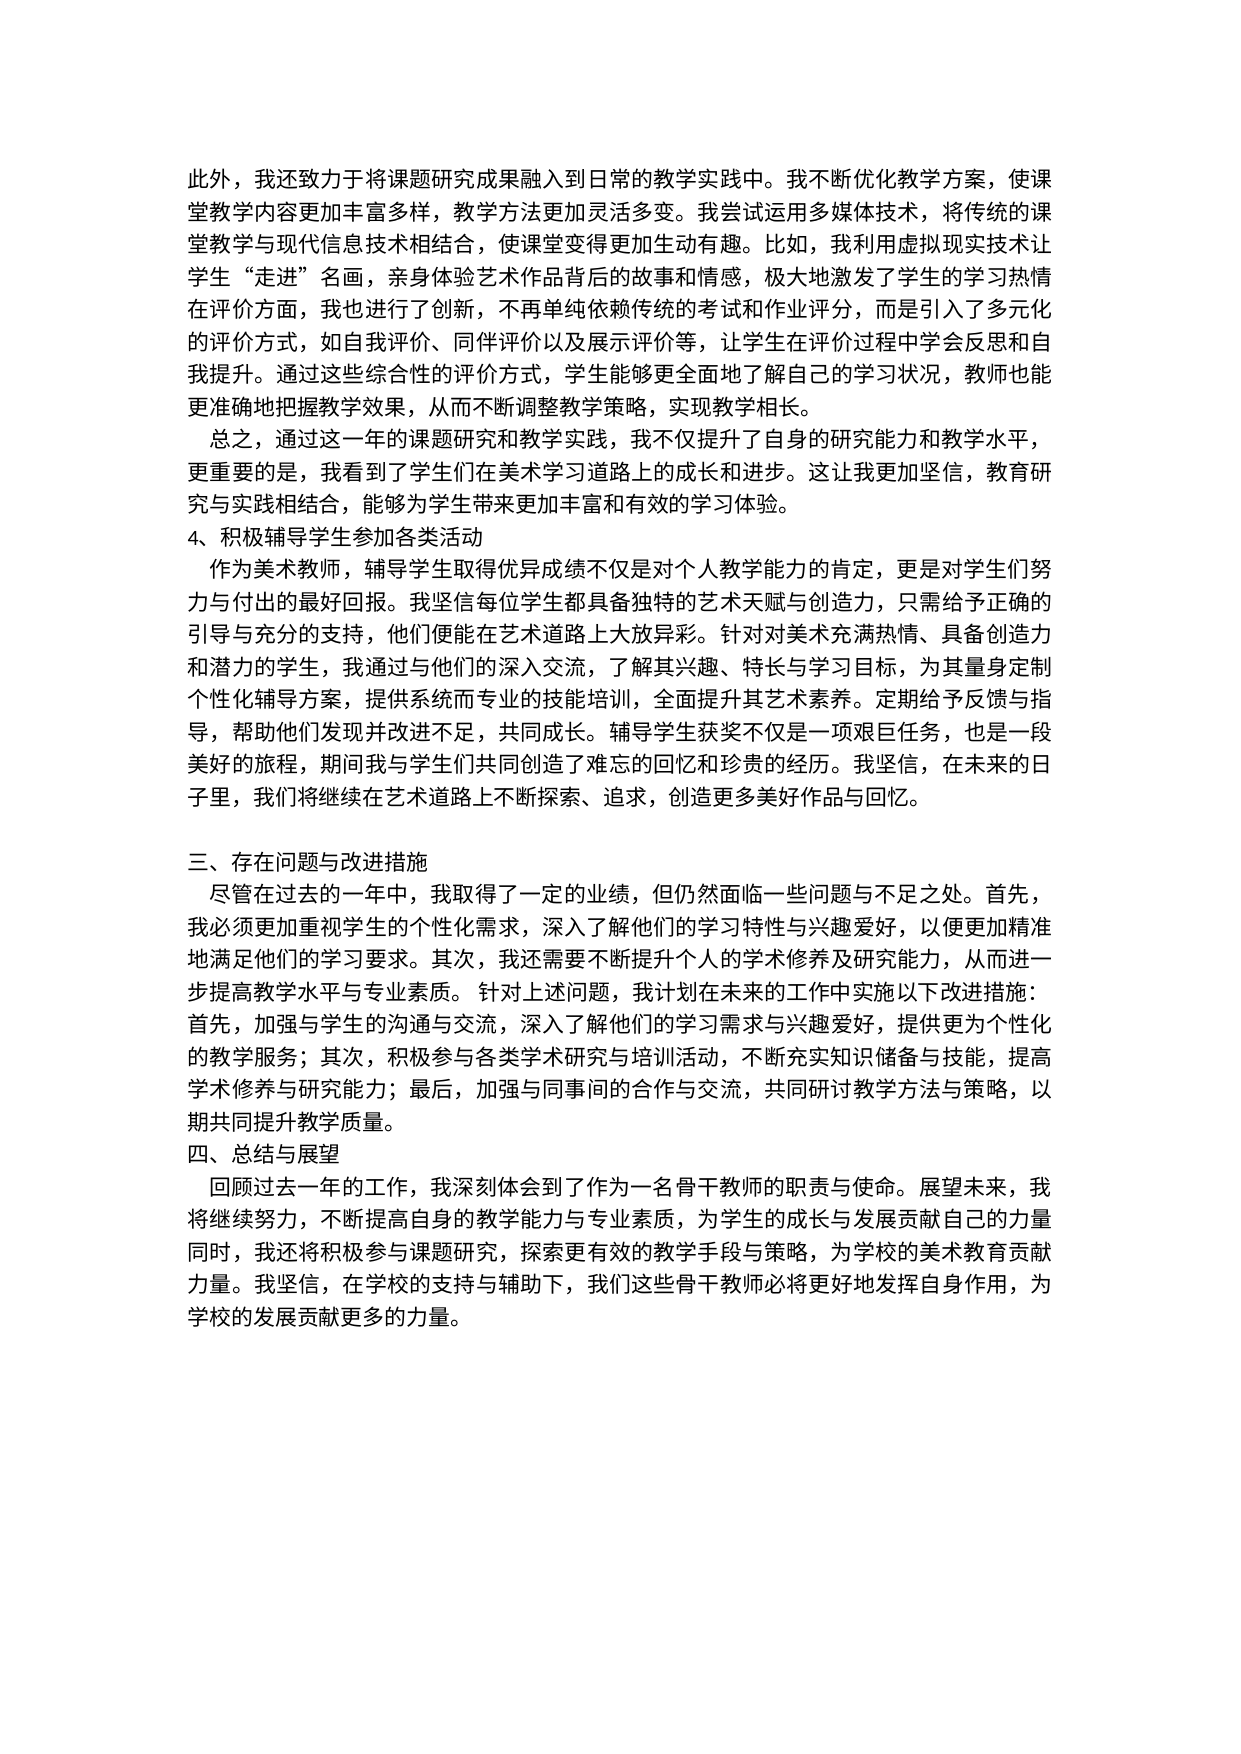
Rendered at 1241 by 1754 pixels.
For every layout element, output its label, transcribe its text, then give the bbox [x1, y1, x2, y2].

list 此外，我还致力于将课题研究成果融入到日常的教学实践中。我不断优化教学方案，使课堂教学内容更加丰富多样，教学方法更加灵活多变。我尝试运用多媒体技术，将传统的课堂教学与现代信息技术相结合，使课堂变得更加生动有趣。比如，我利用虚拟现实技术让学生“走进”名画，亲身体验艺术作品背后的故事和情感，极大地激发了学生的学习热情。在评价方面，我也进行了创新，不再单纯依赖传统的考试和作业评分，而是引入了多元化的评价方式，如自我评价、同伴评价以及展示评价等，让学生在评价过程中学会反思和自我提升。通过这些综合性的评价方式，学生能够更全面地了解自己的学习状况，教师也能更准确地把握教学效果，从而不断调整教学策略，实现教学相长。 [187, 162, 1053, 422]
list 4、积极辅导学生参加各类活动 [187, 519, 1053, 552]
text 回顾过去一年的工作，我深刻体会到了作为一名骨干教师的职责与使命。展望未来，我将继续努力，不断提高自身的教学能力与专业素质，为学生的成长与发展贡献自己的力量。同时，我还将积极参与课题研究，探索更有效的教学手段与策略，为学校的美术教育贡献力量。我坚信，在学校的支持与辅助下，我们这些骨干教师必将更好地发挥自身作用，为学校的发展贡献更多的力量。 [187, 1169, 1053, 1332]
text 三、存在问题与改进措施 [187, 844, 1053, 877]
text 尽管在过去的一年中，我取得了一定的业绩，但仍然面临一些问题与不足之处。首先，我必须更加重视学生的个性化需求，深入了解他们的学习特性与兴趣爱好，以便更加精准地满足他们的学习要求。其次，我还需要不断提升个人的学术修养及研究能力，从而进一步提高教学水平与专业素质。 针对上述问题，我计划在未来的工作中实施以下改进措施：首先，加强与学生的沟通与交流，深入了解他们的学习需求与兴趣爱好，提供更为个性化的教学服务；其次，积极参与各类学术研究与培训活动，不断充实知识储备与技能，提高学术修养与研究能力；最后，加强与同事间的合作与交流，共同研讨教学方法与策略，以期共同提升教学质量。 [187, 877, 1053, 1137]
list 作为美术教师，辅导学生取得优异成绩不仅是对个人教学能力的肯定，更是对学生们努力与付出的最好回报。我坚信每位学生都具备独特的艺术天赋与创造力，只需给予正确的引导与充分的支持，他们便能在艺术道路上大放异彩。针对对美术充满热情、具备创造力和潜力的学生，我通过与他们的深入交流，了解其兴趣、特长与学习目标，为其量身定制个性化辅导方案，提供系统而专业的技能培训，全面提升其艺术素养。定期给予反馈与指导，帮助他们发现并改进不足，共同成长。辅导学生获奖不仅是一项艰巨任务，也是一段美好的旅程，期间我与学生们共同创造了难忘的回忆和珍贵的经历。我坚信，在未来的日子里，我们将继续在艺术道路上不断探索、追求，创造更多美好作品与回忆。 [187, 552, 1053, 812]
text 四、总结与展望 [187, 1137, 1053, 1169]
list 总之，通过这一年的课题研究和教学实践，我不仅提升了自身的研究能力和教学水平，更重要的是，我看到了学生们在美术学习道路上的成长和进步。这让我更加坚信，教育研究与实践相结合，能够为学生带来更加丰富和有效的学习体验。 [187, 422, 1053, 519]
